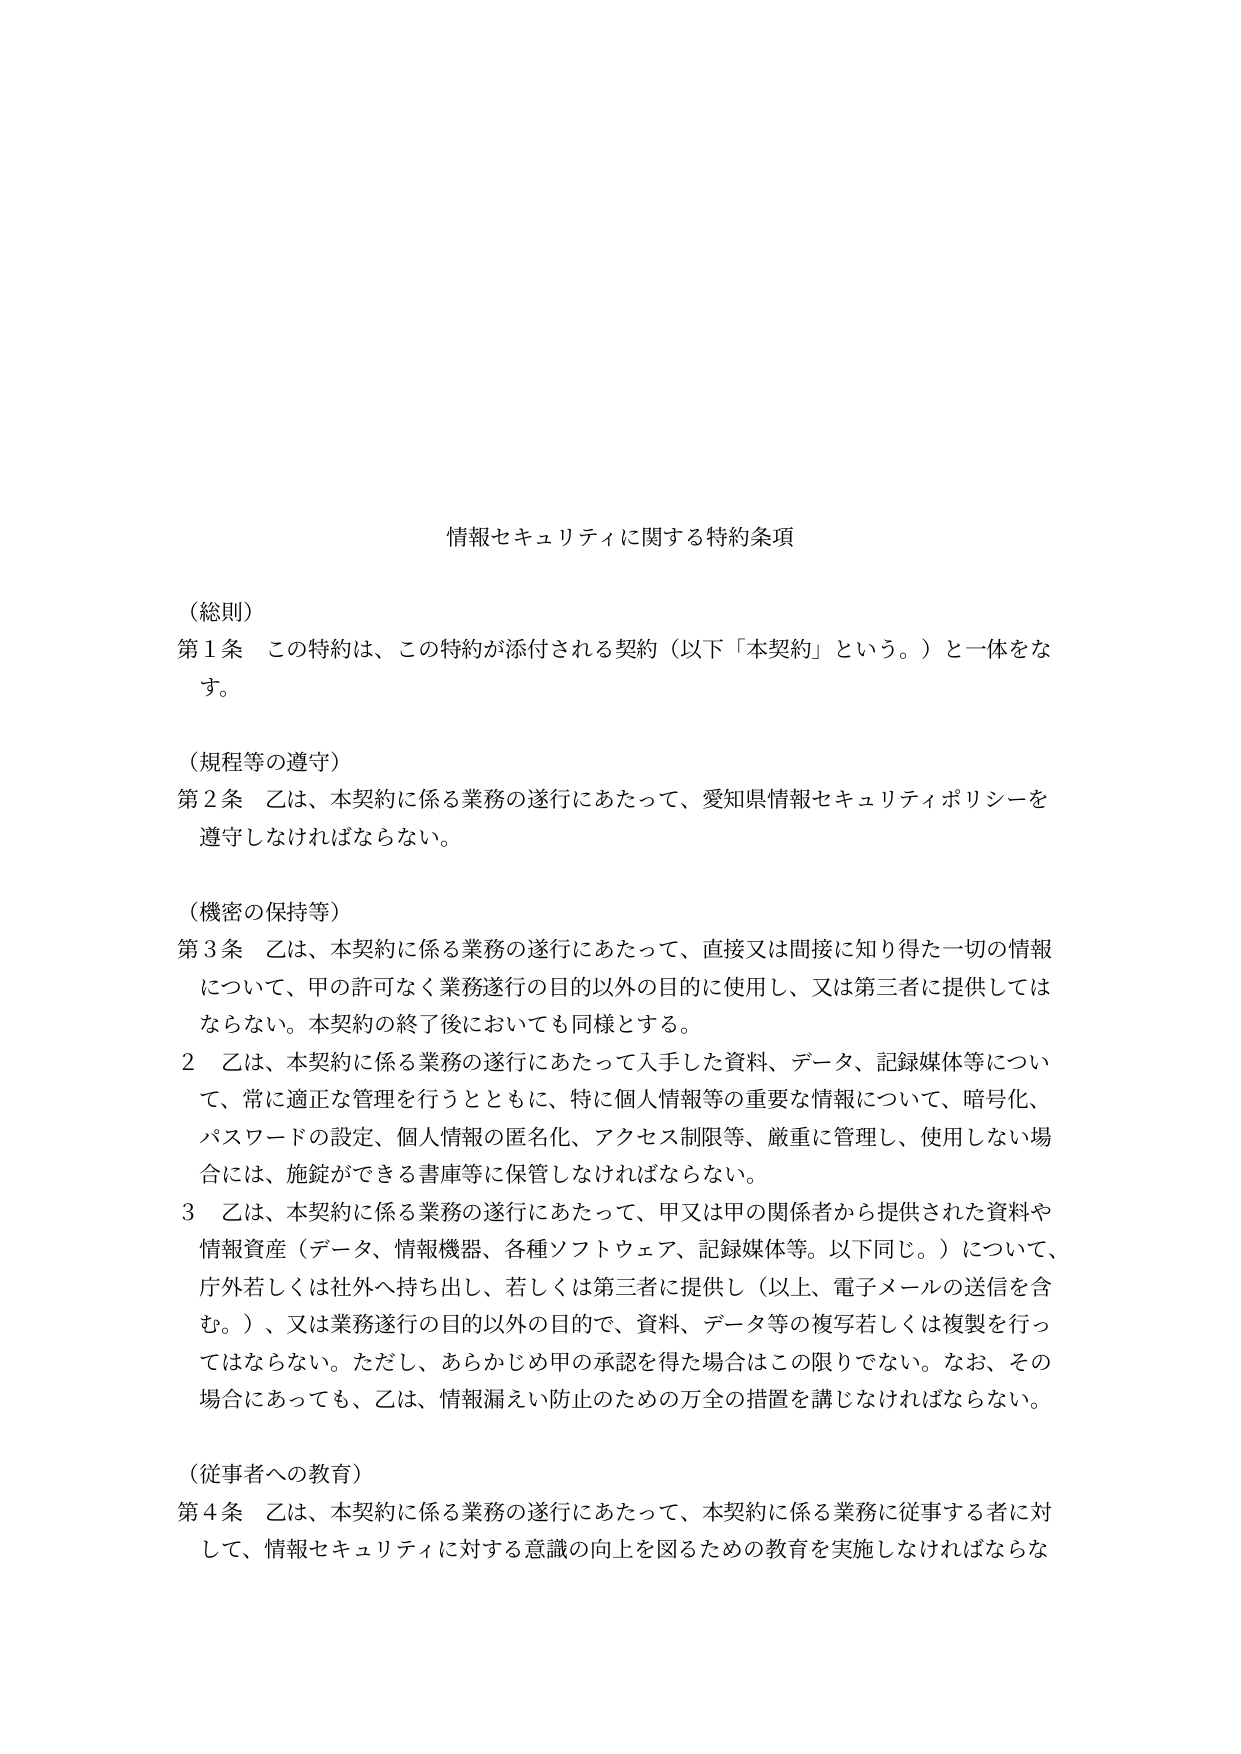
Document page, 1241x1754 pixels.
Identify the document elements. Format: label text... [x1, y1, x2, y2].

text 第２条 乙は、本契約に係る業務の遂行にあたって、愛知県情報セキュリティポリシーを遵守しなければならない。 [177, 779, 1063, 854]
text （従事者への教育） [177, 1454, 1063, 1492]
text （総則） [177, 592, 1063, 629]
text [177, 1492, 1063, 1567]
text 第１条 この特約は、この特約が添付される契約（以下「本契約」という。）と一体をなす。 [177, 629, 1063, 704]
text 情報セキュリティに関する特約条項 [177, 517, 1063, 554]
text 第３条 乙は、本契約に係る業務の遂行にあたって、直接又は間接に知り得た一切の情報について、甲の許可なく業務遂行の目的以外の目的に使用し、又は第三者に提供してはならない。本契約の終了後においても同様とする。 [177, 929, 1063, 1042]
text ３ 乙は、本契約に係る業務の遂行にあたって、甲又は甲の関係者から提供された資料や情報資産（データ、情報機器、各種ソフトウェア、記録媒体等。以下同じ。）について、庁外若しくは社外へ持ち出し、若しくは第三者に提供し（以上、電子メールの送信を含む。）、又は業務遂行の目的以外の目的で、資料、データ等の複写若しくは複製を行ってはならない。ただし、あらかじめ甲の承認を得た場合はこの限りでない。なお、その場合にあっても、乙は、情報漏えい防止のための万全の措置を講じなければならない。 [177, 1192, 1063, 1417]
text （機密の保持等） [177, 892, 1063, 929]
text ２ 乙は、本契約に係る業務の遂行にあたって入手した資料、データ、記録媒体等について、常に適正な管理を行うとともに、特に個人情報等の重要な情報について、暗号化、パスワードの設定、個人情報の匿名化、アクセス制限等、厳重に管理し、使用しない場合には、施錠ができる書庫等に保管しなければならない。 [177, 1042, 1063, 1192]
text （規程等の遵守） [177, 742, 1063, 779]
